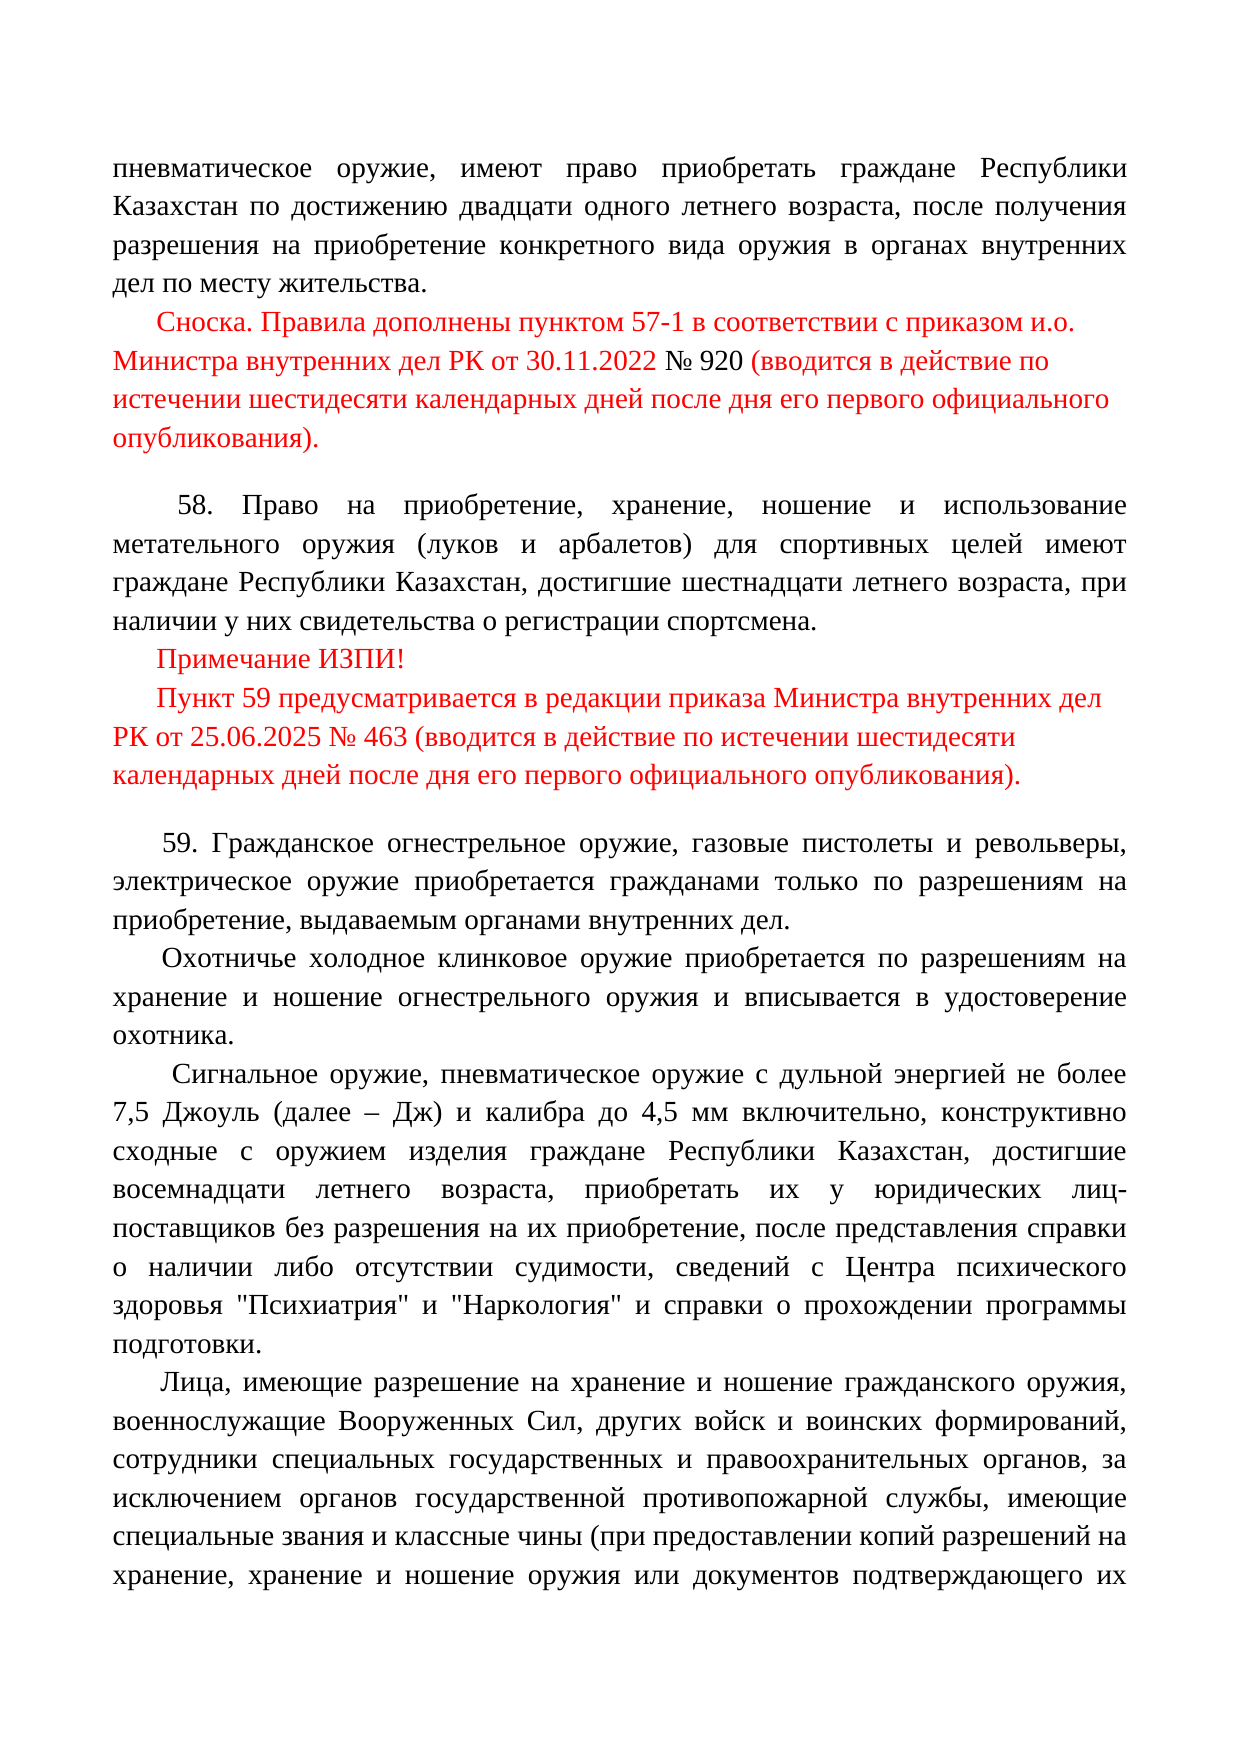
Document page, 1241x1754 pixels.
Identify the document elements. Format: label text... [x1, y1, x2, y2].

text Охотничье холодное клинковое оружие приобретается по разрешениям на хранение и ношение огнестрельного оружия и вписывается в удостоверение охотника. [112, 940, 1128, 1051]
text Сигнальное оружие, пневматическое оружие с дульной энергией не более 7,5 Джоуль (далее – Дж) и калибра до 4,5 мм включительно, конструктивно сходные с оружием изделия граждане Республики Казахстан, достигшие восемнадцати летнего возраста, приобретать их у юридических лиц-поставщиков без разрешения на их приобретение, после представления справки о наличии либо отсутствии судимости, сведений с Центра психического здоровья "Психиатрия" и "Наркология" и справки о прохождении программы подготовки. [112, 1056, 1128, 1359]
text 59. Гражданское огнестрельное оружие, газовые пистолеты и револьверы, электрическое оружие приобретается гражданами только по разрешениям на приобретение, выдаваемым органами внутренних дел. [112, 825, 1128, 935]
text Примечание ИЗПИ! Пункт 59 предусматривается в редакции приказа Министра внутренних дел РК от 25.06.2025 № 463 (вводится в действие по истечении шестидесяти календарных дней после дня его первого официального опубликования). [112, 642, 1128, 821]
